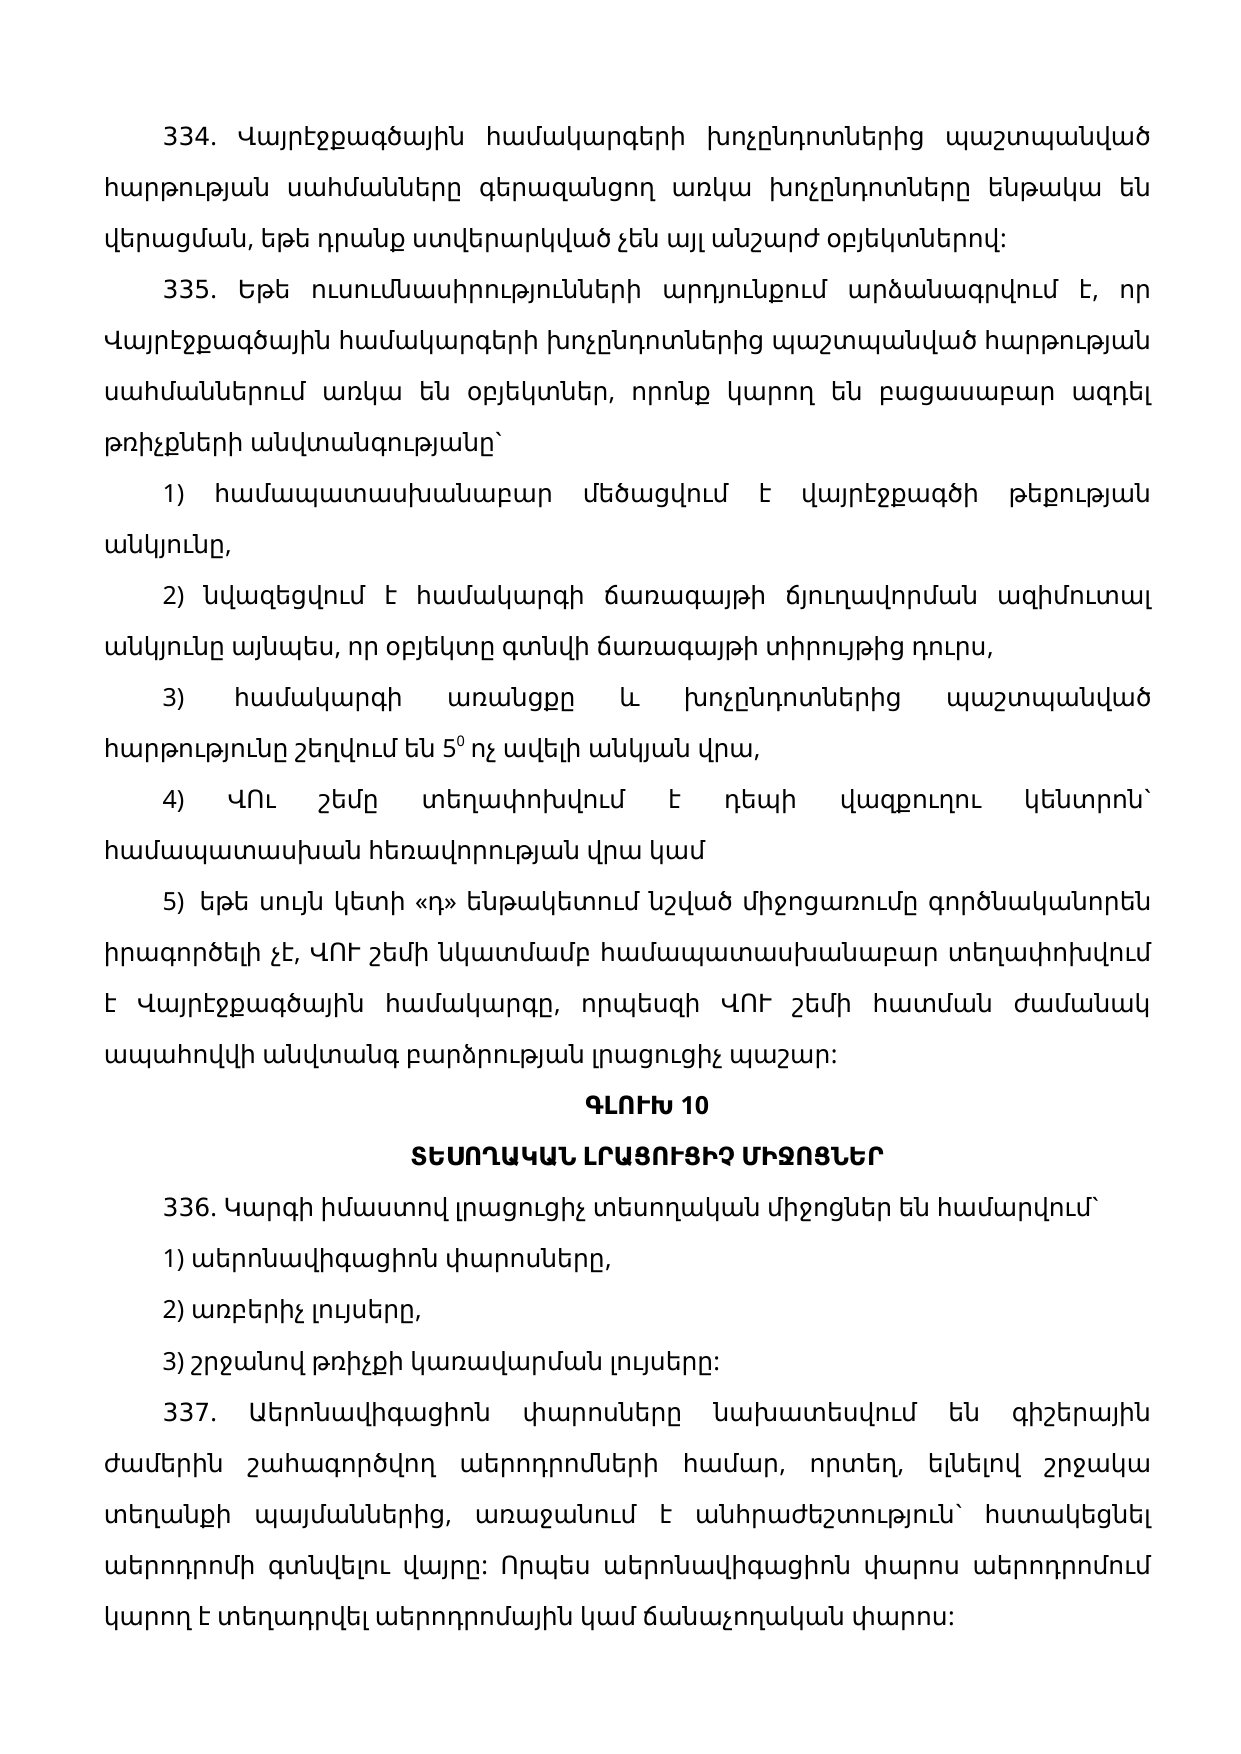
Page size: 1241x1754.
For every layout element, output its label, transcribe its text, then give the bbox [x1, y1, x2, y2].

text 336. Կարգի իմաստով լրացուցիչ տեսողական միջոցներ են համարվում` [103, 1190, 1152, 1224]
text 337. Աերոնավիգացիոն փարոսները նախատեսվում են գիշերային ժամերին շահագործվող աերոդրոմների համար, որտեղ, ելնելով շրջակա տեղանքի պայմաններից, առաջանում է անհրաժեշտություն` հստակեցնել աերոդրոմի գտնվելու վայրը: Որպես աերոնավիգացիոն փարոս աերոդրոմում կարող է տեղադրվել աերոդրոմային կամ ճանաչողական փարոս: [103, 1394, 1152, 1632]
text Տեսողական լրացուցիչ միջոցներ [103, 1139, 1152, 1173]
text 2) նվազեցվում է համակարգի ճառագայթի ճյուղավորման ազիմուտալ անկյունը այնպես, որ օբյեկտը գտնվի ճառագայթի տիրույթից դուրս, [103, 577, 1152, 663]
text 335. Եթե ուսումնասիրությունների արդյունքում արձանագրվում է, որ Վայրէջքագծային համակարգերի խոչընդոտներից պաշտպանված հարթության սահմաններում առկա են օբյեկտներ, որոնք կարող են բացասաբար ազդել թռիչքների անվտանգությանը` [103, 271, 1152, 458]
text 3) շրջանով թռիչքի կառավարման լույսերը: [103, 1343, 1152, 1377]
text 3) համակարգի առանցքը և խոչընդոտներից պաշտպանված հարթությունը շեղվում են 50 ոչ ավելի անկյան վրա, [103, 679, 1152, 765]
text 4) ՎՈւ շեմը տեղափոխվում է դեպի վազքուղու կենտրոն` համապատասխան հեռավորության վրա կամ [103, 782, 1152, 867]
text 5) եթե սույն կետի «դ» ենթակետում նշված միջոցառումը գործնականորեն իրագործելի չէ, ՎՈՒ շեմի նկատմամբ համապատասխանաբար տեղափոխվում է Վայրէջքագծային համակարգը, որպեսզի ՎՈՒ շեմի հատման ժամանակ ապահովվի անվտանգ բարձրության լրացուցիչ պաշար: [103, 884, 1152, 1071]
text 2) առբերիչ լույսերը, [103, 1292, 1152, 1326]
text 1) աերոնավիգացիոն փարոսները, [103, 1241, 1152, 1275]
text Գլուխ 10 [103, 1088, 1152, 1122]
text 334. Վայրէջքագծային համակարգերի խոչընդոտներից պաշտպանված հարթության սահմանները գերազանցող առկա խոչընդոտները ենթակա են վերացման, եթե դրանք ստվերարկված չեն այլ անշարժ օբյեկտներով: [103, 118, 1152, 254]
text 1) համապատասխանաբար մեծացվում է վայրէջքագծի թեքության անկյունը, [103, 475, 1152, 561]
